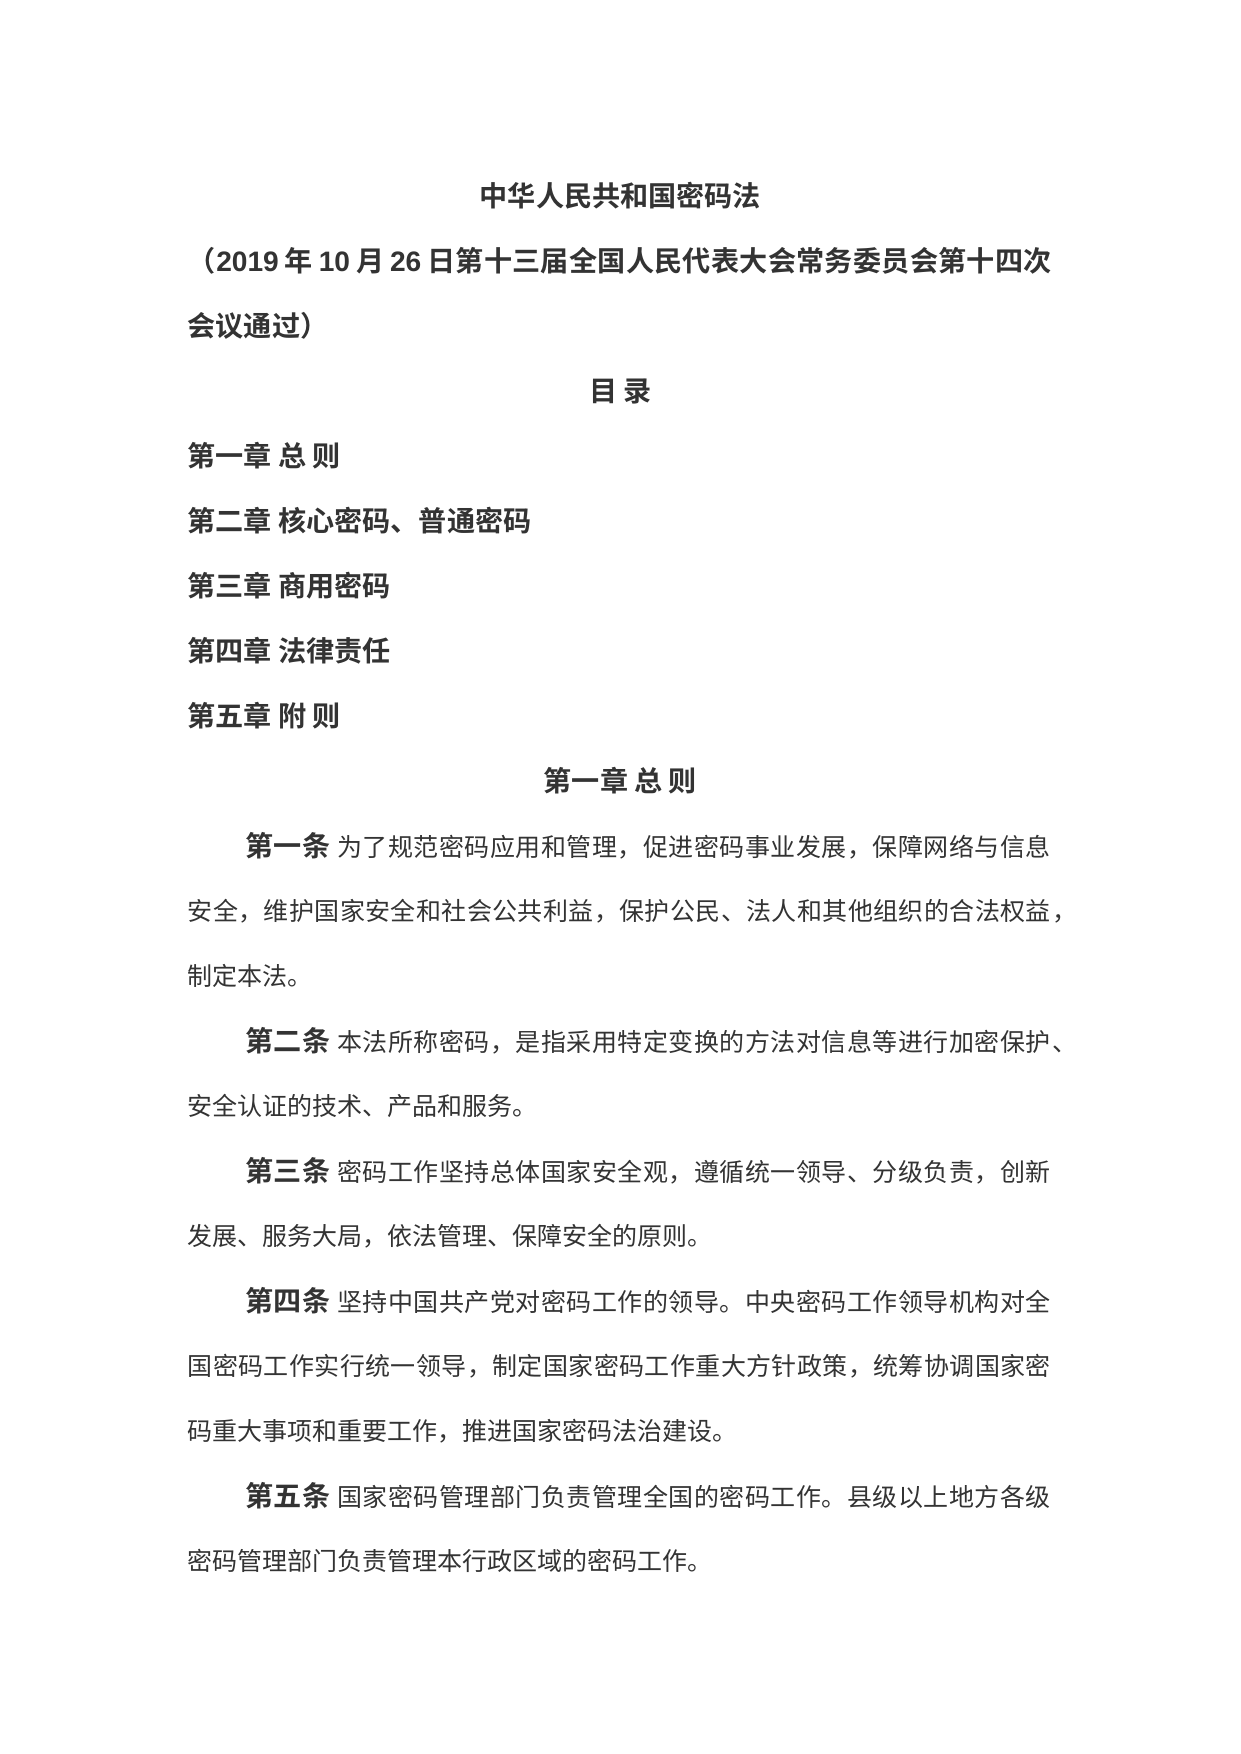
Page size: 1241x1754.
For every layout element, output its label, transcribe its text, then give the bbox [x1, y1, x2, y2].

text 目 录 [187, 357, 1053, 422]
text 第一章 总 则 [187, 422, 1053, 487]
text 第一条 为了规范密码应用和管理，促进密码事业发展，保障网络与信息安全，维护国家安全和社会公共利益，保护公民、法人和其他组织的合法权益，制定本法。 [187, 812, 1053, 1007]
text （2019年10月26日第十三届全国人民代表大会常务委员会第十四次会议通过） [187, 227, 1053, 357]
text 中华人民共和国密码法 [187, 162, 1053, 227]
text 第一章 总 则 [187, 747, 1053, 812]
text 第二条 本法所称密码，是指采用特定变换的方法对信息等进行加密保护、安全认证的技术、产品和服务。 [187, 1007, 1053, 1137]
text 第五章 附 则 [187, 682, 1053, 747]
text 第三章 商用密码 [187, 552, 1053, 617]
text 第四条 坚持中国共产党对密码工作的领导。中央密码工作领导机构对全国密码工作实行统一领导，制定国家密码工作重大方针政策，统筹协调国家密码重大事项和重要工作，推进国家密码法治建设。 [187, 1267, 1053, 1462]
text 第二章 核心密码、普通密码 [187, 487, 1053, 552]
text 第四章 法律责任 [187, 617, 1053, 682]
text 第五条 国家密码管理部门负责管理全国的密码工作。县级以上地方各级密码管理部门负责管理本行政区域的密码工作。 [187, 1462, 1053, 1592]
text 第三条 密码工作坚持总体国家安全观，遵循统一领导、分级负责，创新发展、服务大局，依法管理、保障安全的原则。 [187, 1137, 1053, 1267]
